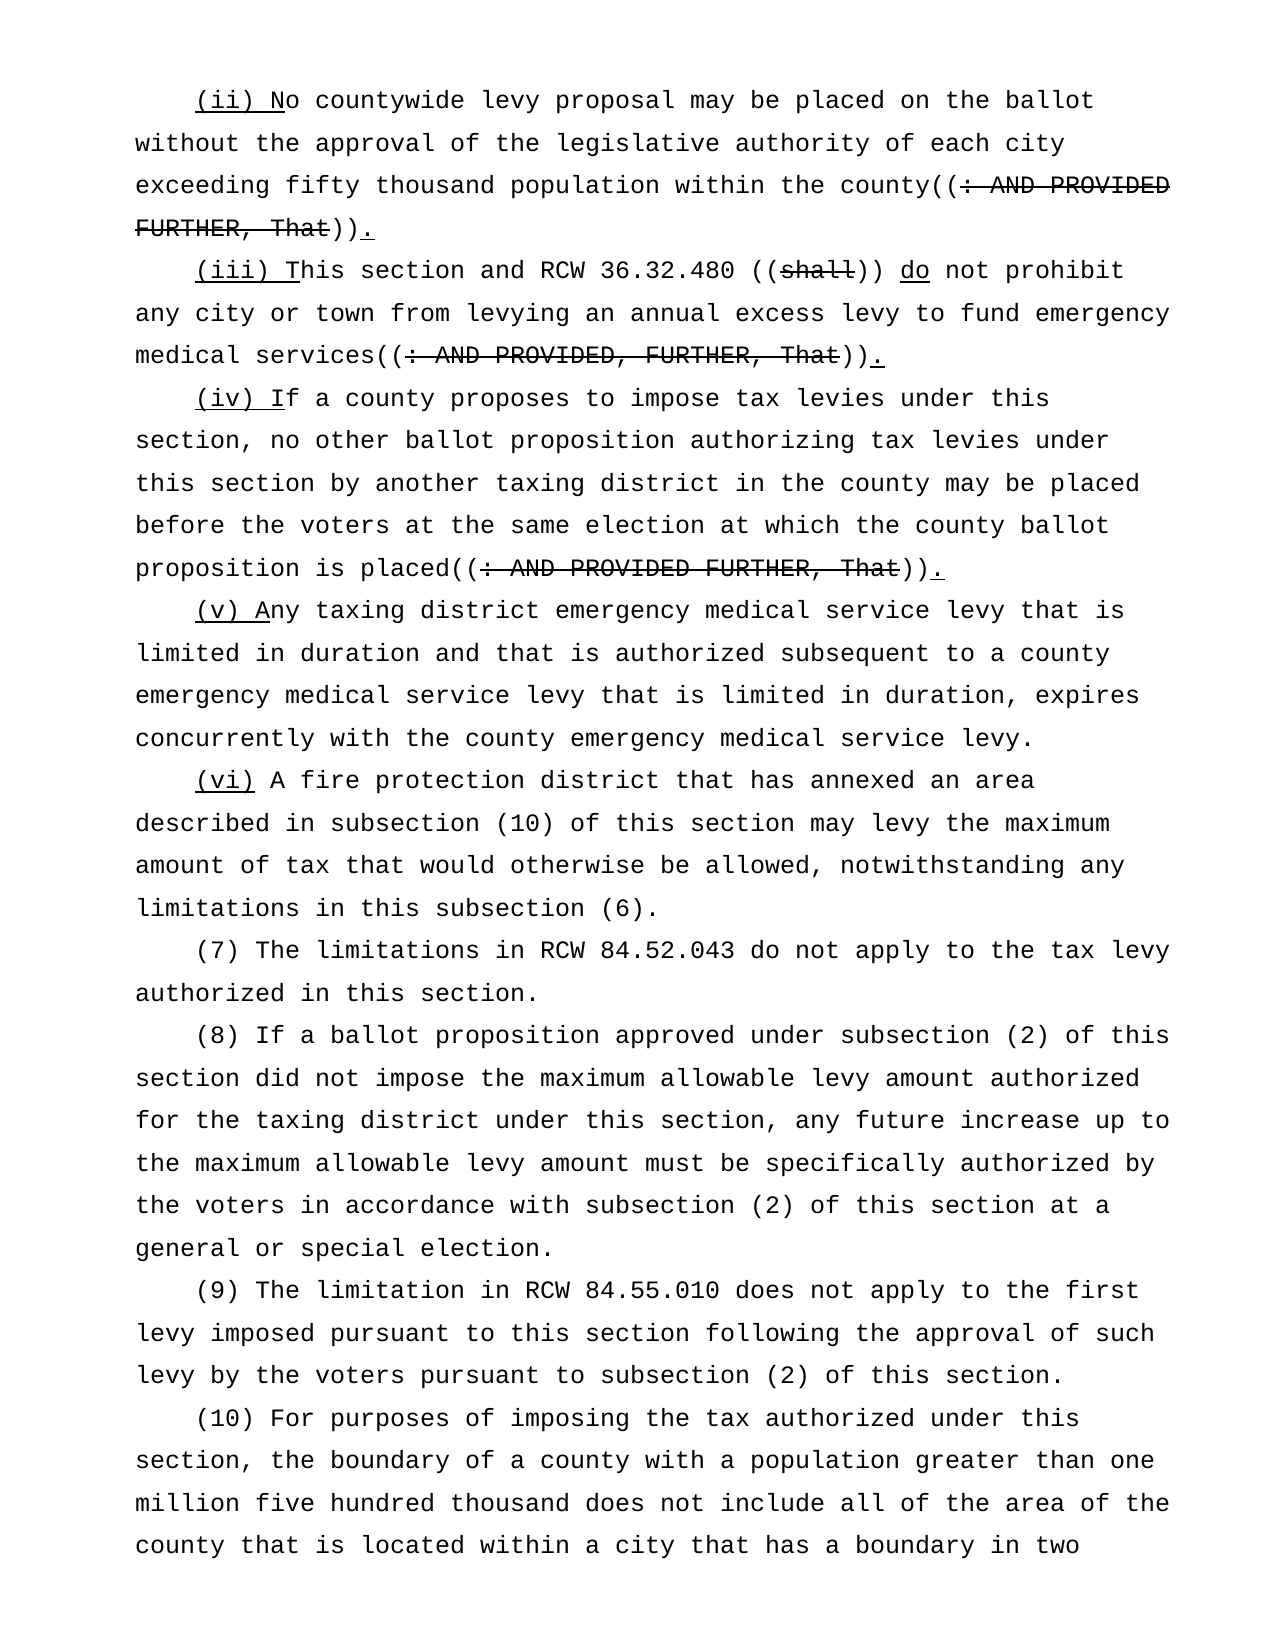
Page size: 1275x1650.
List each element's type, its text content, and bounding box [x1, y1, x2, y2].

text (iv) If a county proposes to impose tax levies under this section, no other ballot proposition authorizing tax levies under this section by another taxing district in the county may be placed before the voters at the same election at which the county ballot proposition is placed((: AND PROVIDED FURTHER, That)). [135, 372, 1170, 585]
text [135, 1392, 1170, 1562]
text (8) If a ballot proposition approved under subsection (2) of this section did not impose the maximum allowable levy amount authorized for the taxing district under this section, any future increase up to the maximum allowable levy amount must be specifically authorized by the voters in accordance with subsection (2) of this section at a general or special election. [135, 1010, 1170, 1265]
text (v) Any taxing district emergency medical service levy that is limited in duration and that is authorized subsequent to a county emergency medical service levy that is limited in duration, expires concurrently with the county emergency medical service levy. [135, 585, 1170, 755]
text (ii) No countywide levy proposal may be placed on the ballot without the approval of the legislative authority of each city exceeding fifty thousand population within the county((: AND PROVIDED FURTHER, That)). [135, 75, 1170, 245]
text (vi) A fire protection district that has annexed an area described in subsection (10) of this section may levy the maximum amount of tax that would otherwise be allowed, notwithstanding any limitations in this subsection (6). [135, 755, 1170, 925]
text (iii) This section and RCW 36.32.480 ((shall)) do not prohibit any city or town from levying an annual excess levy to fund emergency medical services((: AND PROVIDED, FURTHER, That)). [135, 245, 1170, 372]
text (9) The limitation in RCW 84.55.010 does not apply to the first levy imposed pursuant to this section following the approval of such levy by the voters pursuant to subsection (2) of this section. [135, 1265, 1170, 1392]
text (7) The limitations in RCW 84.52.043 do not apply to the tax levy authorized in this section. [135, 925, 1170, 1010]
